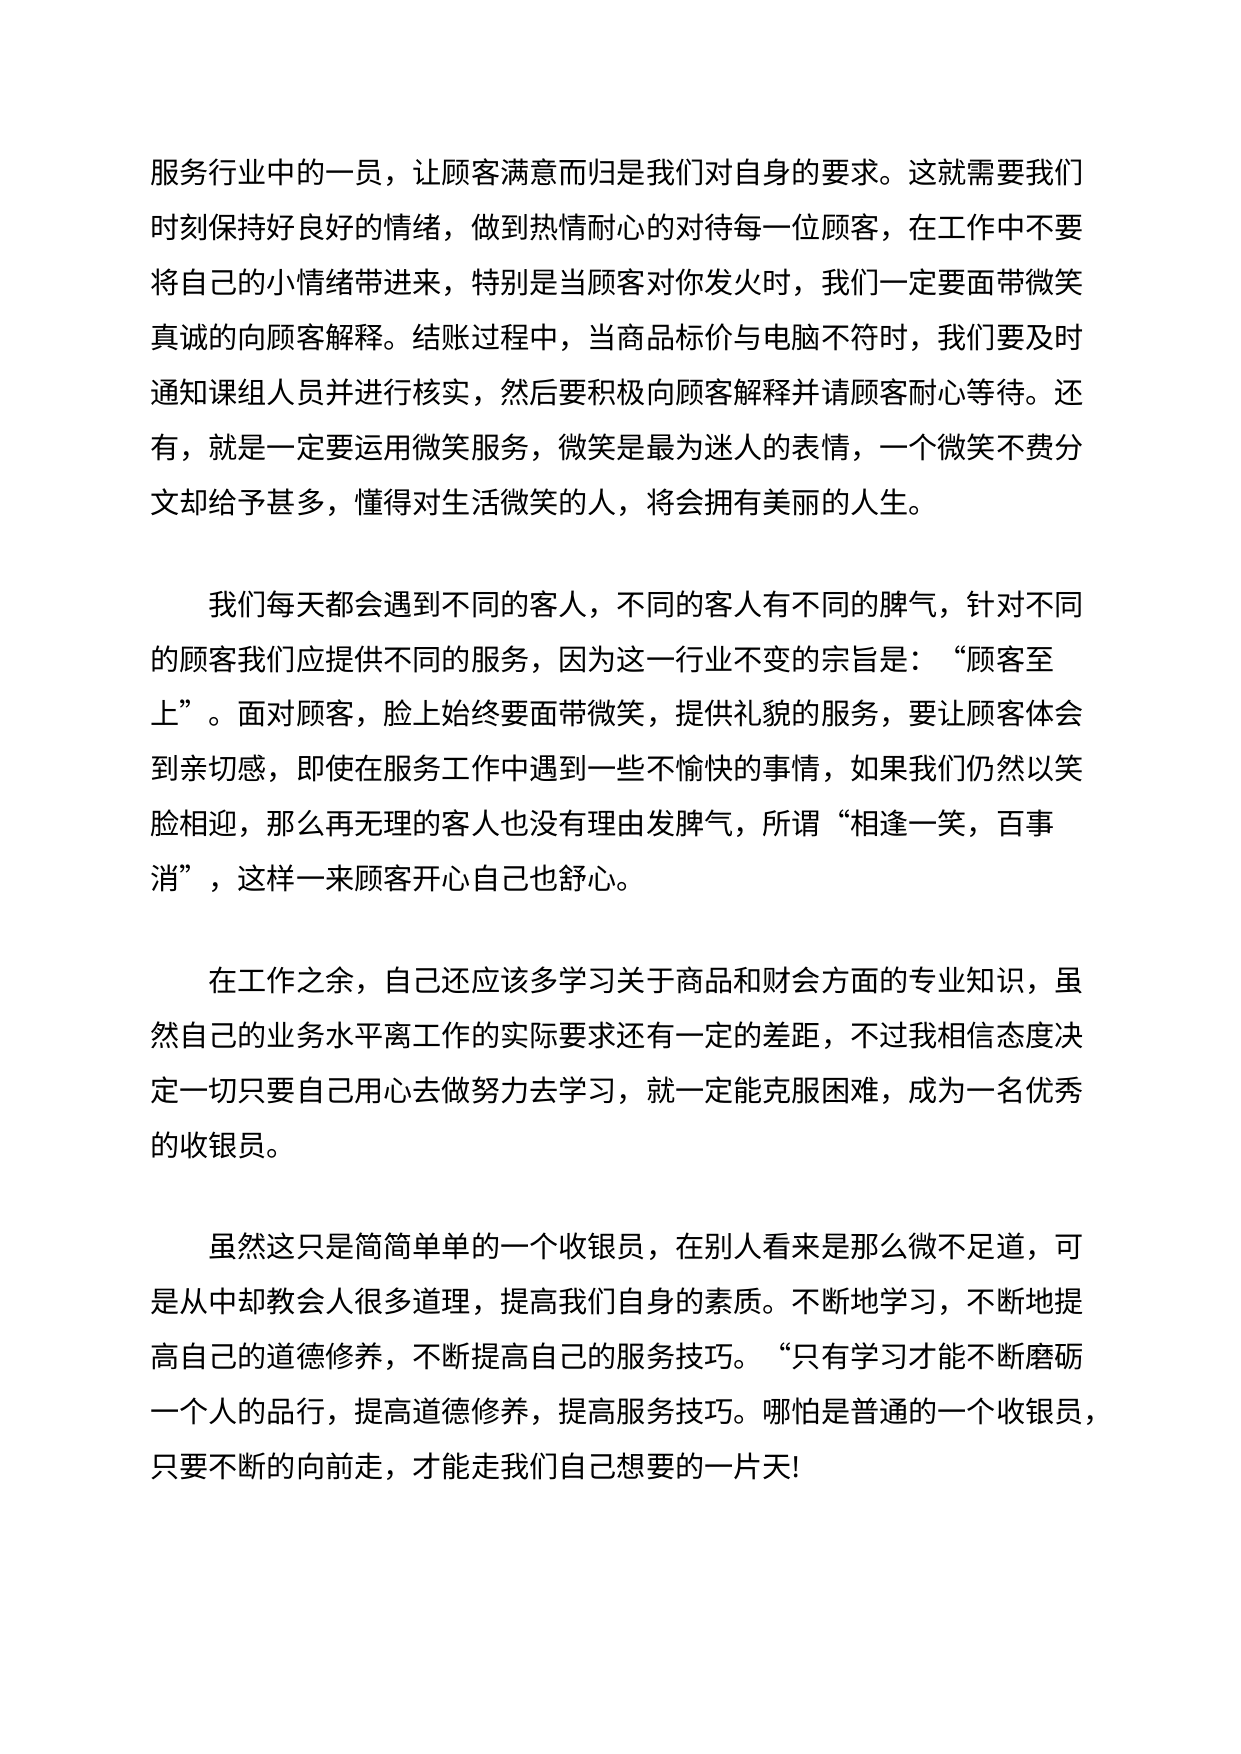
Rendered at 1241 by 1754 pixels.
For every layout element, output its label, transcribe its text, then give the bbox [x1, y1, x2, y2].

text 在工作之余，自己还应该多学习关于商品和财会方面的专业知识，虽然自己的业务水平离工作的实际要求还有一定的差距，不过我相信态度决定一切只要自己用心去做努力去学习，就一定能克服困难，成为一名优秀的收银员。 [150, 957, 1090, 1164]
text 虽然这只是简简单单的一个收银员，在别人看来是那么微不足道，可是从中却教会人很多道理，提高我们自身的素质。不断地学习，不断地提高自己的道德修养，不断提高自己的服务技巧。“只有学习才能不断磨砺一个人的品行，提高道德修养，提高服务技巧。哪怕是普通的一个收银员，只要不断的向前走，才能走我们自己想要的一片天! [150, 1224, 1090, 1486]
text 我们每天都会遇到不同的客人，不同的客人有不同的脾气，针对不同的顾客我们应提供不同的服务，因为这一行业不变的宗旨是：“顾客至上”。面对顾客，脸上始终要面带微笑，提供礼貌的服务，要让顾客体会到亲切感，即使在服务工作中遇到一些不愉快的事情，如果我们仍然以笑脸相迎，那么再无理的客人也没有理由发脾气，所谓“相逢一笑，百事消”，这样一来顾客开心自己也舒心。 [150, 581, 1090, 898]
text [150, 150, 1090, 522]
